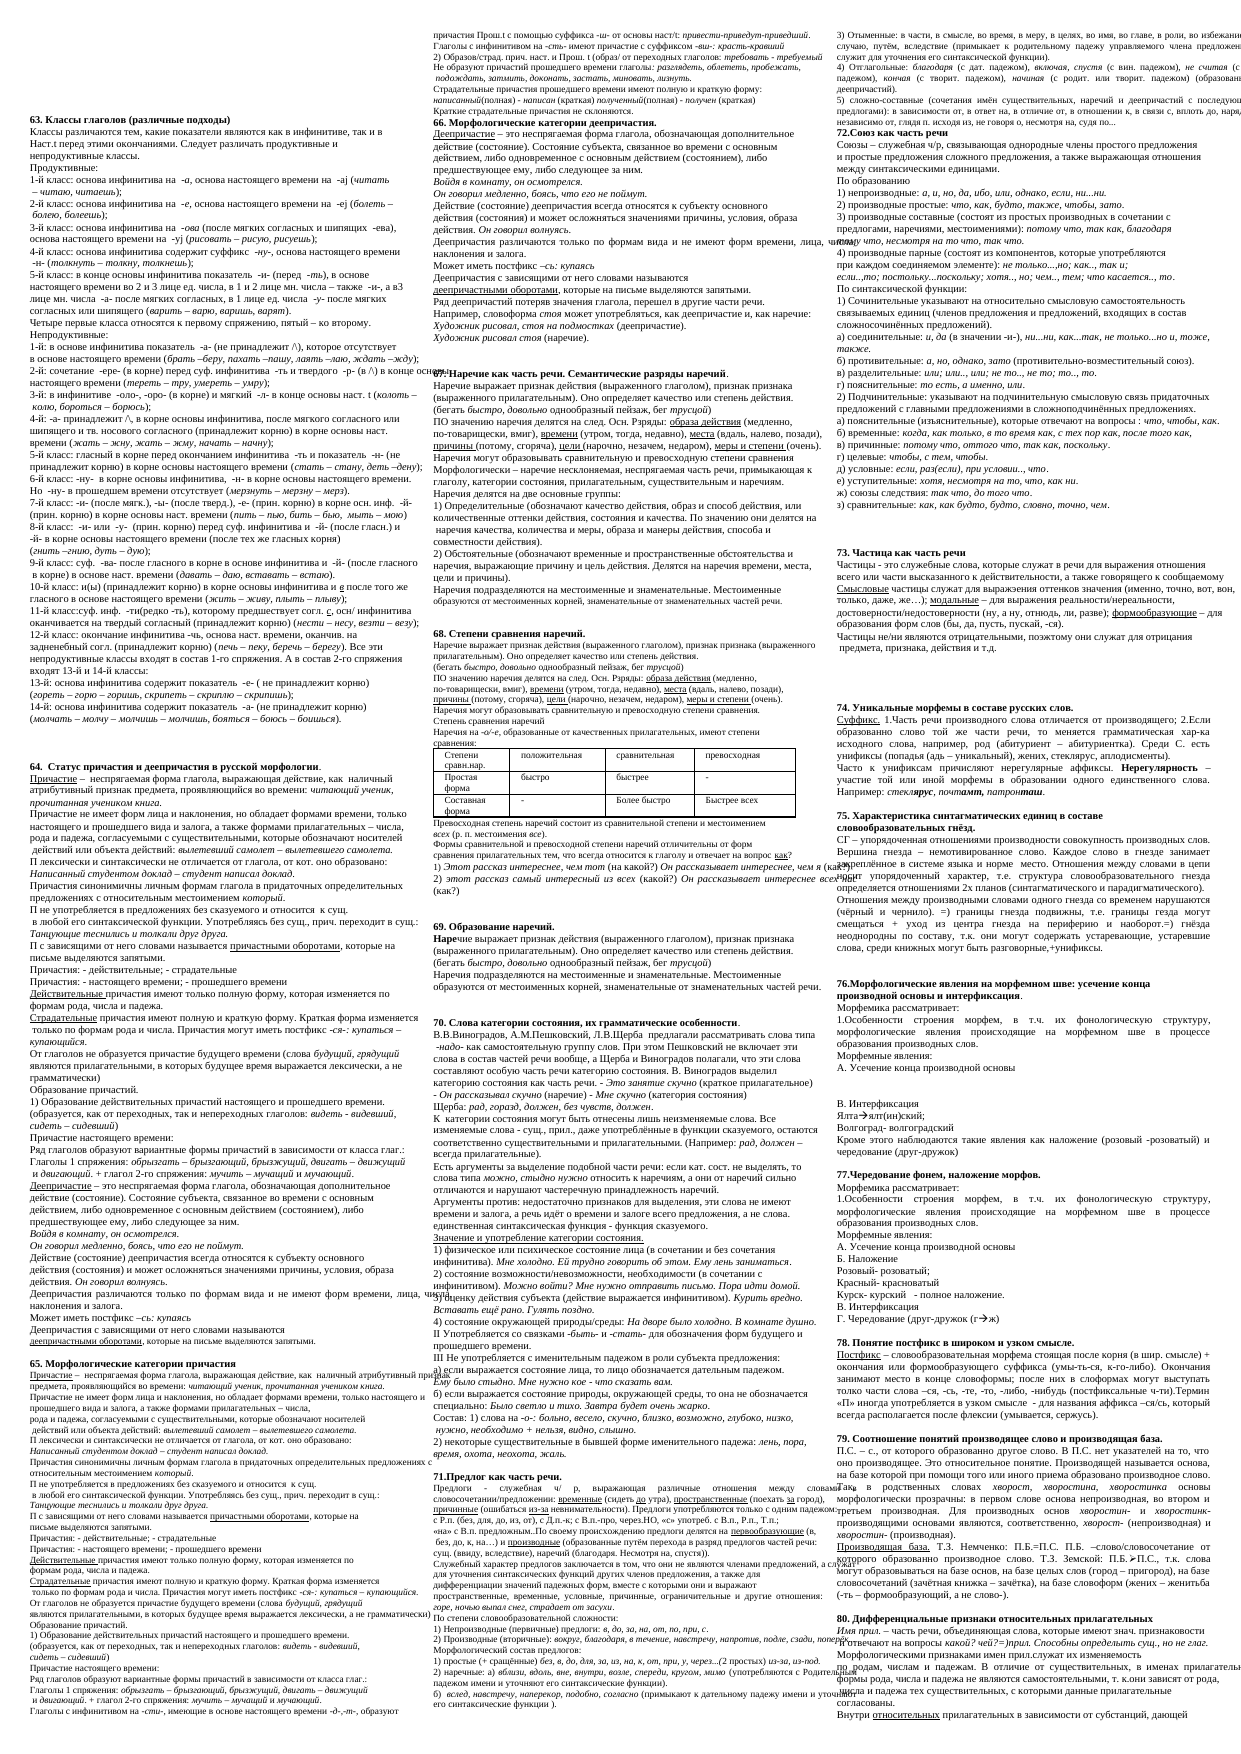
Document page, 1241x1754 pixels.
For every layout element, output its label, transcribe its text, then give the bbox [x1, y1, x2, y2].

text Отношения между производными словами одного гнезда со временем нарушаются (чёрный и чернило). =) границы гнезда подвижны, т.е. границы гезда могут смещаться + уход из центра гнезда на периферию и наоборот.=) гнёзда неоднородны по составу, т.к. они могут содержать устаревающие, устаревшие слова, среди книжных могут быть разговорные,+унификсы. [837, 894, 1211, 954]
text пространственные, временные, условные, причинные, ограничительные и другие отношения: дом на горе, ночью выпал снег, страдает от засухи. [433, 1591, 822, 1612]
table_header превосходная [695, 749, 795, 771]
text 1.Особенности строения морфем, в т.ч. их фонологическую структуру, морфологические явления происходящие на морфемном шве в процессе образования производных слов. [837, 1193, 1211, 1229]
text II Употребляется со связками -быть- и -стать- для обозначения форм будущего и прошедшего времени. [433, 1328, 822, 1352]
text 12-й класс: окончание инфинитива -чь, основа наст. времени, оканчив. на [29, 628, 418, 641]
text связываемых единиц (членов предложения и предложений, входящих в состав сложносочинённых предложений). [837, 307, 1240, 331]
text только по формам рода и числа. Причастия могут иметь постфикс -ся-: купаться – купающийся. [29, 1024, 418, 1048]
table_cell - [695, 772, 795, 794]
text Постфикс – словообразовательная морфема стоящая после корня (в шир. смысле) + окончания или формообразующего суффикса (умы-ть-ся, к-го-либо). Окончания занимают место в конце словоформы; после них в слоформах могут выступать толко части слова –ся, -сь, -те, -то, -либо, -нибудь (постфиксальные ч-ти).Термин «П» иногда употребляется в узком смысле - для названия аффикса –ся/сь, который всегда располагается после флексии (умывается, сержусь). [837, 1349, 1211, 1421]
text действием, либо одновременное с основным действием (состоянием), либо [29, 1203, 418, 1216]
text 2) этот рассказ самый интересный из всех (какой?) Он рассказывает интереснее всех нас (как?) [433, 873, 822, 897]
text 2-й: сочетание -ере- (в корне) перед суф. инфинитива -ть и твердого -р- (в /\) в конце основы настоящего времени (тереть – тру, умереть – умру); [29, 365, 418, 389]
text 75. Характеристика синтагматических единиц в составе словообразовательных гнёзд. [837, 810, 1211, 834]
table_cell быстро [510, 772, 605, 794]
table_header положительная [510, 749, 605, 771]
table_cell Составная форма [434, 795, 509, 816]
table_cell Простая форма [434, 772, 509, 794]
text Часто к унификсам причисляют нерегулярные аффиксы. Нерегулярность – участие той или иной морфемы в образовании одного единственного слова. Например: стеклярус, почтамт, патронташ. [837, 762, 1211, 798]
table_header Степени сравн.нар. [434, 749, 509, 771]
text в) причинные: потому что, оттого что, так как, поскольку. [837, 438, 1240, 451]
text Деепричастие – это неспрягаемая форма глагола, обозначающая дополнительное [29, 1179, 418, 1192]
table_cell Быстрее всех [695, 795, 795, 816]
text П.С. – с., от которого образованно другое слово. В П.С. нет указателей на то, что оно производящее. Это относительное понятие. Производящей называется основа, на базе которой при помощи того или иного приема образовано производное слово. Так, в родственных словах хворост, хворостина, хворостинка основы морфологически прозрачны: в первом слове основа непроизводная, во втором и третьем производная. Для производных основ хворостин- и хворостинк- производящими основами являются, соответственно, хворост- (непроизводная) и хворостин- (производная). [837, 1445, 1211, 1541]
table_header сравнительная [606, 749, 694, 771]
text Суффикс. 1.Часть речи производного слова отличается от производящего; 2.Если образованно слово той же части речи, то меняется грамматическая хар-ка исходного слова, например, род (абитуриент – абитуриентка). Среди С. есть унификсы (попадья (адь – уникальный), жених, стеклярус, аплодисменты). [837, 714, 1211, 762]
text Деепричастия различаются только по формам вида и не имеют форм времени, лица, числа, наклонения и залога. [29, 1287, 418, 1311]
text наречия качества, количества и меры, образа и манеры действия, способа и [433, 523, 822, 536]
table_cell - [510, 795, 605, 816]
text Причастия синонимичны личным формам глагола в придаточных определительных предложениях с относительным местоимением который. [29, 880, 418, 904]
text а) пояснительные (изъяснительные), которые отвечают на вопросы : что, чтобы, как. [837, 414, 1240, 427]
text Наречия подразделяются на местоименные и знаменательные. Местоименные [433, 968, 822, 981]
text 1.Особенности строения морфем, в т.ч. их фонологическую структуру, морфологические явления происходящие на морфемном шве в процессе образования производных слов. [837, 1013, 1211, 1049]
text СГ – упорядоченная отношениями производности совокупность производных слов. Вершина гнезда – немотивированное слово. Каждое слово в гнезде занимает закреплённое в системе языка и норме место. Отношения между словами в цепи носит упорядоченный характер, т.е. структура словообразовательного гнезда определяется отношениями 2х планов (синтагматического и парадигматического). [837, 834, 1211, 894]
text 76.Морфологические явления на морфемном шве: усечение конца производной основы и интерфиксация. [837, 978, 1211, 1002]
text 10-й класс: и(ы) (принадлежит корню) в корне основы инфинитива и в после того же гласного в основе настоящего времени (жить – живу, плыть – плыву); [29, 581, 418, 604]
text являются прилагательными, в которых будущее время выражается лексически, а не грамматически) [29, 1060, 418, 1084]
text Производящая база. Т.З. Немченко: П.Б.=П.С. П.Б. –слово/словосочетание от которого образованно производное слово. Т.З. Земской: П.Б.П.С., т.к. слова могут образовываться на базе основ, на базе целых слов (город – пригород), на базе словосочетаний (зачётная книжка – зачётка), на базе словоформ (жених – женитьба (-ть – формообразующий, а не слово-). [837, 1541, 1211, 1601]
text Деепричастия различаются только по формам вида и не имеют форм времени, лица, числа, наклонения и залога. [433, 236, 822, 260]
text Смысловые частицы служат для выражэения оттенков значения (именно, точно, вот, вон, только, даже, же…); модальные – для выражения реальности/нереальности, достоверности/недостоверности (ну, а ну, отнюдь, ли, разве); формообразующие – для образования форм слов (бы, да, пусть, пускай, -ся). [837, 582, 1240, 630]
text Кроме этого наблюдаются такие явления как наложение (розовый -розоватый) и чередование (друг-дружок) [837, 1133, 1211, 1157]
text 4) Отглагольные: благодаря (с дат. падежом), включая, спустя (с вин. падежом), не считая (с род. падежом), кончая (с творит. падежом), начиная (с родит. или творит. падежом) (образованы от деепричастий). [837, 62, 1240, 94]
table_cell быстрее [606, 772, 694, 794]
text Наречие выражает признак действия (выраженного глаголом), признак признака (выраженного прилагательным). Оно определяет качество или степень действия. [433, 380, 822, 404]
text 2) Подчинительные: указывают на подчинительную смысловую связь придаточных предложений с главными предложениями в сложноподчинённых предложениях. [837, 391, 1240, 414]
text б) вслед, навстречу, наперекор, подобно, согласно (примыкают к дательному падежу имени и уточняют его синтаксические функции ). [433, 1688, 822, 1710]
table_cell Более быстро [606, 795, 694, 816]
text Причастия синонимичны личным формам глагола в придаточных определительных предложениях с относительным местоимением который. [29, 1457, 418, 1478]
text Причастие – неспрягаемая форма глагола, выражающая действие, как наличный атрибутивный признак предмета, проявляющийся во времени: читающий ученик, прочитанная учеником книга. [29, 772, 418, 808]
